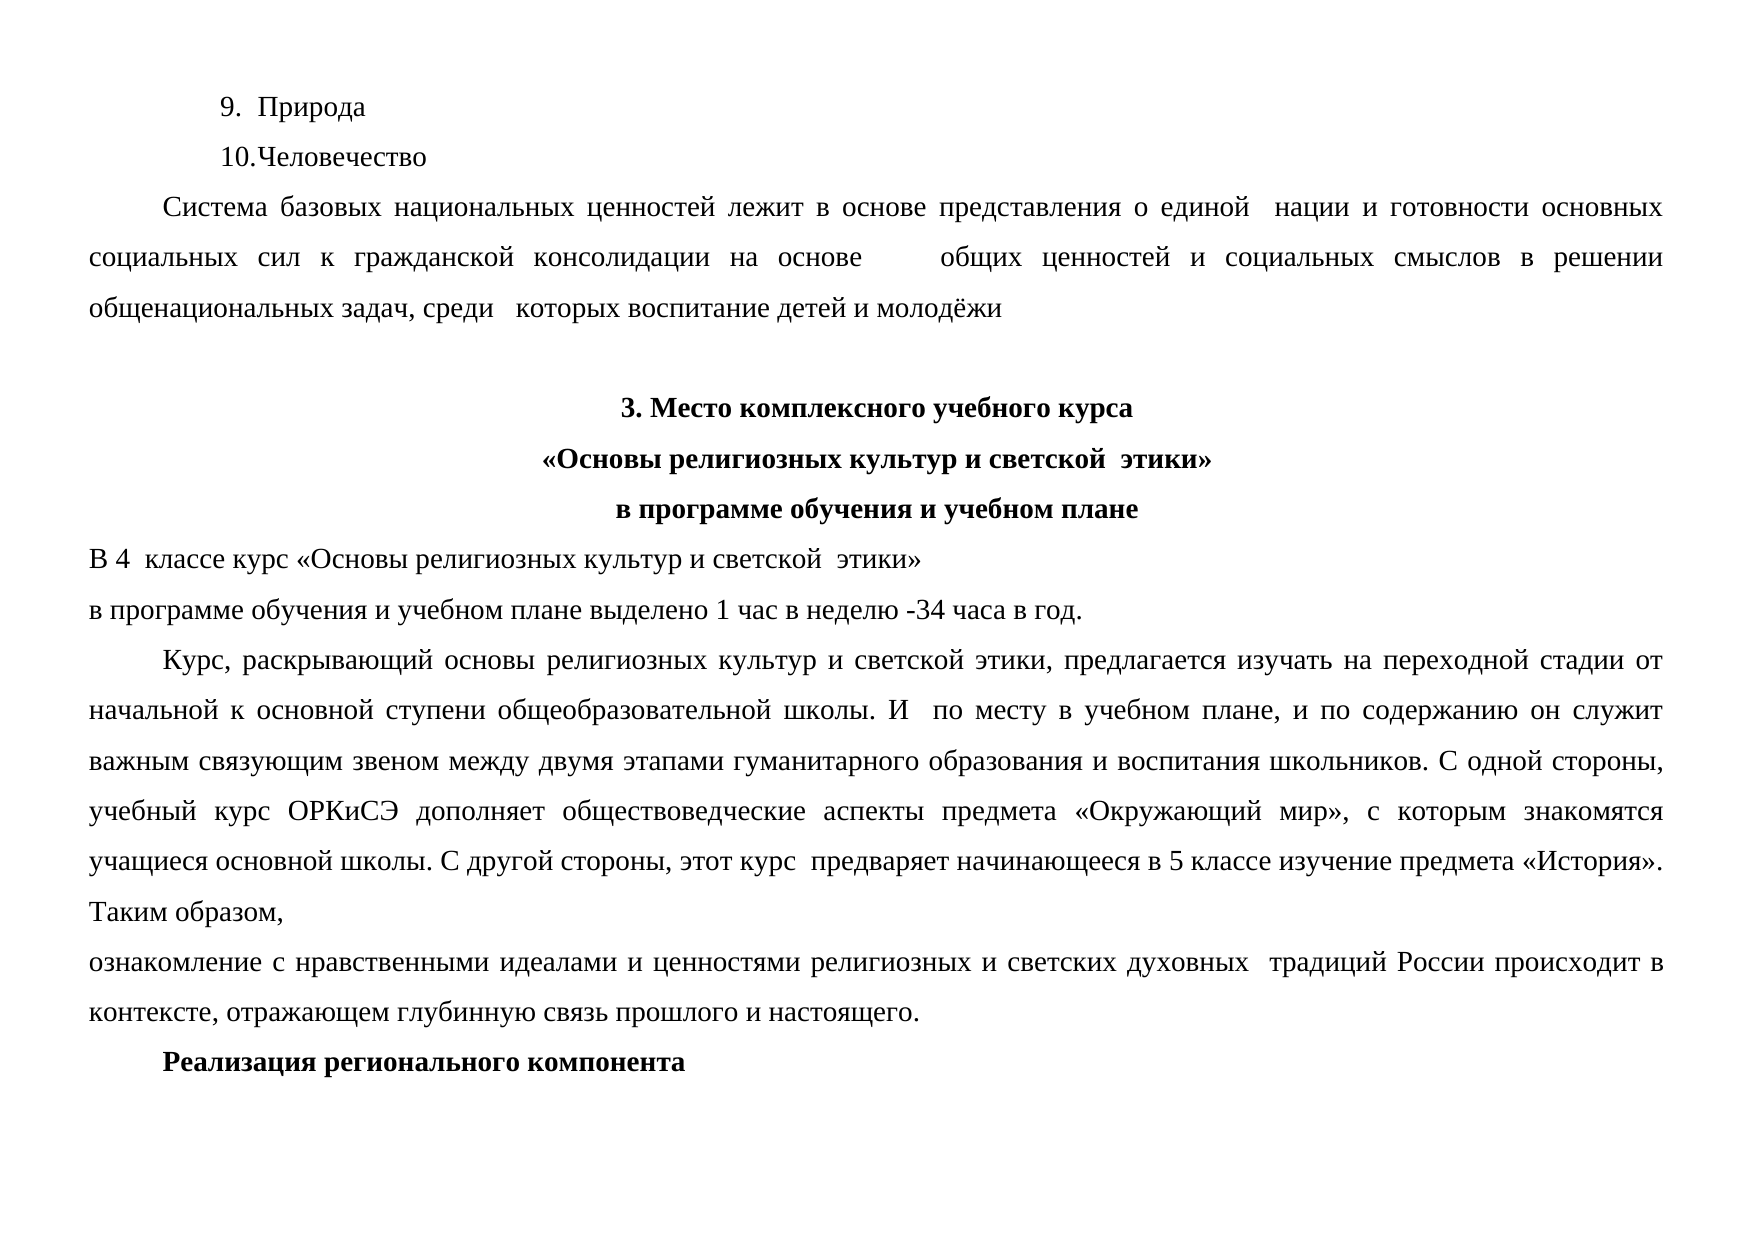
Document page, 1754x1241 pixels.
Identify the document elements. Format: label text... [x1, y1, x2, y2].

text В 4 классе курс «Основы религиозных культур и светской этики» [89, 541, 1665, 575]
text Система базовых национальных ценностей лежит в основе представления о единой нации и готовности основных социальных сил к гражданской консолидации на основе общих ценностей и социальных смыслов в решении общенациональных задач, среди которых воспитание детей и молодёжи [89, 189, 1665, 323]
text Курс, раскрывающий основы религиозных культур и светской этики, предлагается изучать на переходной стадии от начальной к основной ступени общеобразовательной школы. И по месту в учебном плане, и по содержанию он служит важным связующим звеном между двумя этапами гуманитарного образования и воспитания школьников. С одной стороны, учебный курс ОРКиСЭ дополняет обществоведческие аспекты предмета «Окружающий мир», с которым знакомятся учащиеся основной школы. С другой стороны, этот курс предваряет начинающееся в 5 классе изучение предмета «История». Таким образом, [89, 642, 1665, 927]
text «Основы религиозных культур и светской этики» [89, 441, 1665, 474]
text 3. Место комплексного учебного курса [89, 391, 1665, 424]
list Человечество [220, 139, 1665, 172]
text Реализация регионального компонента [89, 1044, 1665, 1078]
list Природа [220, 89, 1665, 122]
text в программе обучения и учебном плане [89, 491, 1665, 525]
text в программе обучения и учебном плане выделено 1 час в неделю -34 часа в год. [89, 592, 1665, 625]
text ознакомление с нравственными идеалами и ценностями религиозных и светских духовных традиций России происходит в контексте, отражающем глубинную связь прошлого и настоящего. [89, 944, 1665, 1028]
